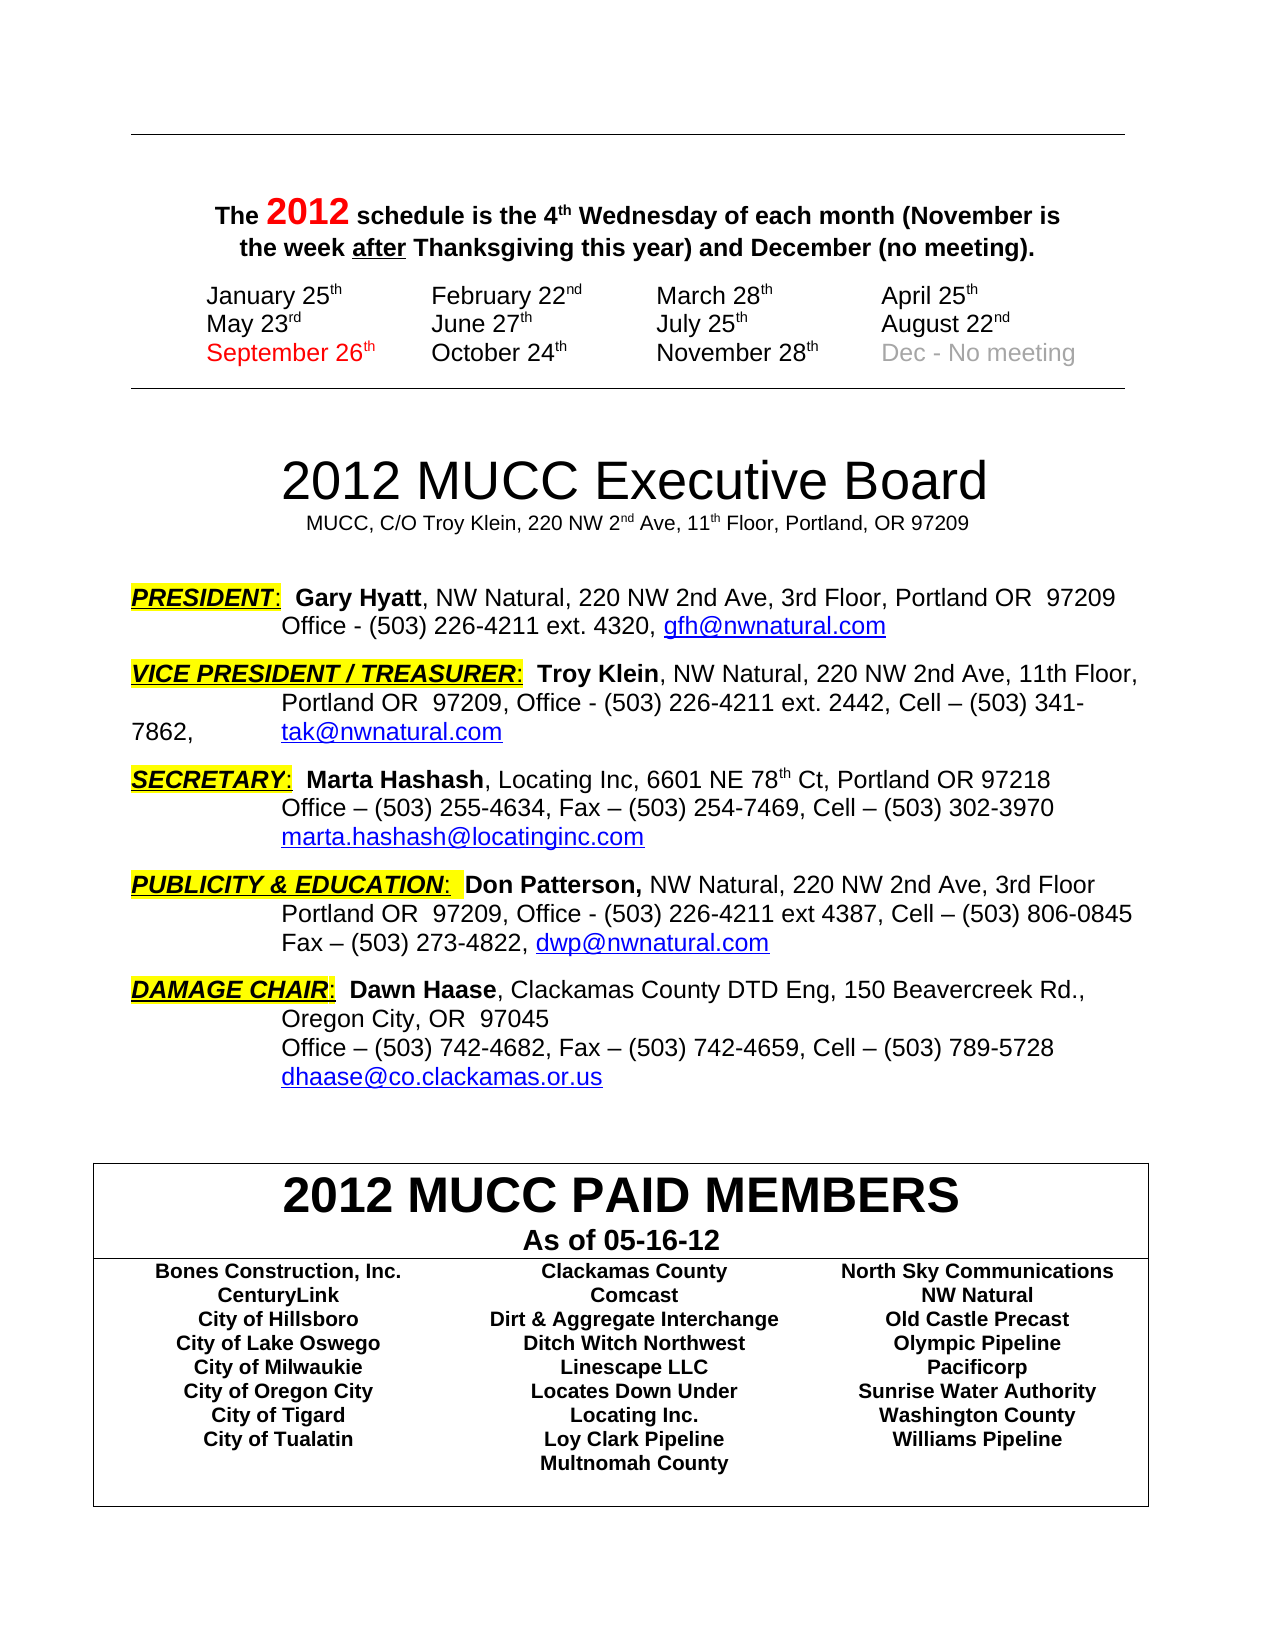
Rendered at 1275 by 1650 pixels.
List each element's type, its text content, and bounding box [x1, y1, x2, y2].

subtitle Office – (503) 742-4682, Fax – (503) 742-4659, Cell – (503) 789-5728 dhaase@co.clackamas.or.us [206, 1033, 1144, 1091]
title The 2012 schedule is the 4th Wednesday of each month (November is [131, 189, 1144, 233]
subtitle Office - (503) 226-4211 ext. 4320, gfh@nwnatural.com [206, 611, 1144, 640]
title September 26th October 24th November 28th Dec - No meeting [131, 338, 1144, 367]
subtitle Portland OR 97209, Office - (503) 226-4211 ext 4387, Cell – (503) 806-0845 [206, 899, 1144, 928]
table_cell Clackamas County Comcast Dirt & Aggregate Interchange Ditch Witch Northwest Linescape LLC Locates Down Under Locating Inc. Loy Clark Pipeline Multnomah County [463, 1259, 806, 1506]
text Fax – (503) 273-4822, dwp@nwnatural.com [206, 928, 1144, 956]
text Office – (503) 255-4634, Fax – (503) 254-7469, Cell – (503) 302-3970 marta.hashash@locatinginc.com [131, 793, 1144, 851]
text MUCC, C/O Troy Klein, 220 NW 2nd Ave, 11th Floor, Portland, OR 97209 [131, 511, 1144, 535]
table_cell Bones Construction, Inc. CenturyLink City of Hillsboro City of Lake Oswego City of Milwaukie City of Oregon City City of Tigard City of Tualatin [94, 1259, 463, 1506]
text May 23rd June 27th July 25th August 22nd [131, 309, 1144, 338]
table_header 2012 MUCC PAID MEMBERS As of 05-16-12 [94, 1164, 1148, 1258]
subtitle PRESIDENT: Gary Hyatt, NW Natural, 220 NW 2nd Ave, 3rd Floor, Portland OR 97209 [281, 583, 1144, 611]
table_cell North Sky Communications NW Natural Old Castle Precast Olympic Pipeline Pacificorp Sunrise Water Authority Washington County Williams Pipeline [806, 1259, 1148, 1506]
text 2012 MUCC Executive Board [206, 448, 1209, 511]
subtitle VICE PRESIDENT / TREASURER: Troy Klein, NW Natural, 220 NW 2nd Ave, 11th Floor, Portland OR 97209, Office - (503) 226-4211 ext. 2442, Cell – (503) 341-7862, tak@nwnatural.com [131, 659, 1144, 746]
title the week after Thanksgiving this year) and December (no meeting). [131, 233, 1144, 261]
text January 25th February 22nd March 28th April 25th [131, 281, 1144, 309]
subtitle PUBLICITY & EDUCATION: Don Patterson, NW Natural, 220 NW 2nd Ave, 3rd Floor [464, 870, 1144, 899]
subtitle DAMAGE CHAIR: Dawn Haase, Clackamas County DTD Eng, 150 Beavercreek Rd., Oregon City, OR 97045 [131, 976, 1144, 1033]
subtitle SECRETARY: Marta Hashash, Locating Inc, 6601 NE 78th Ct, Portland OR 97218 [292, 765, 1144, 793]
